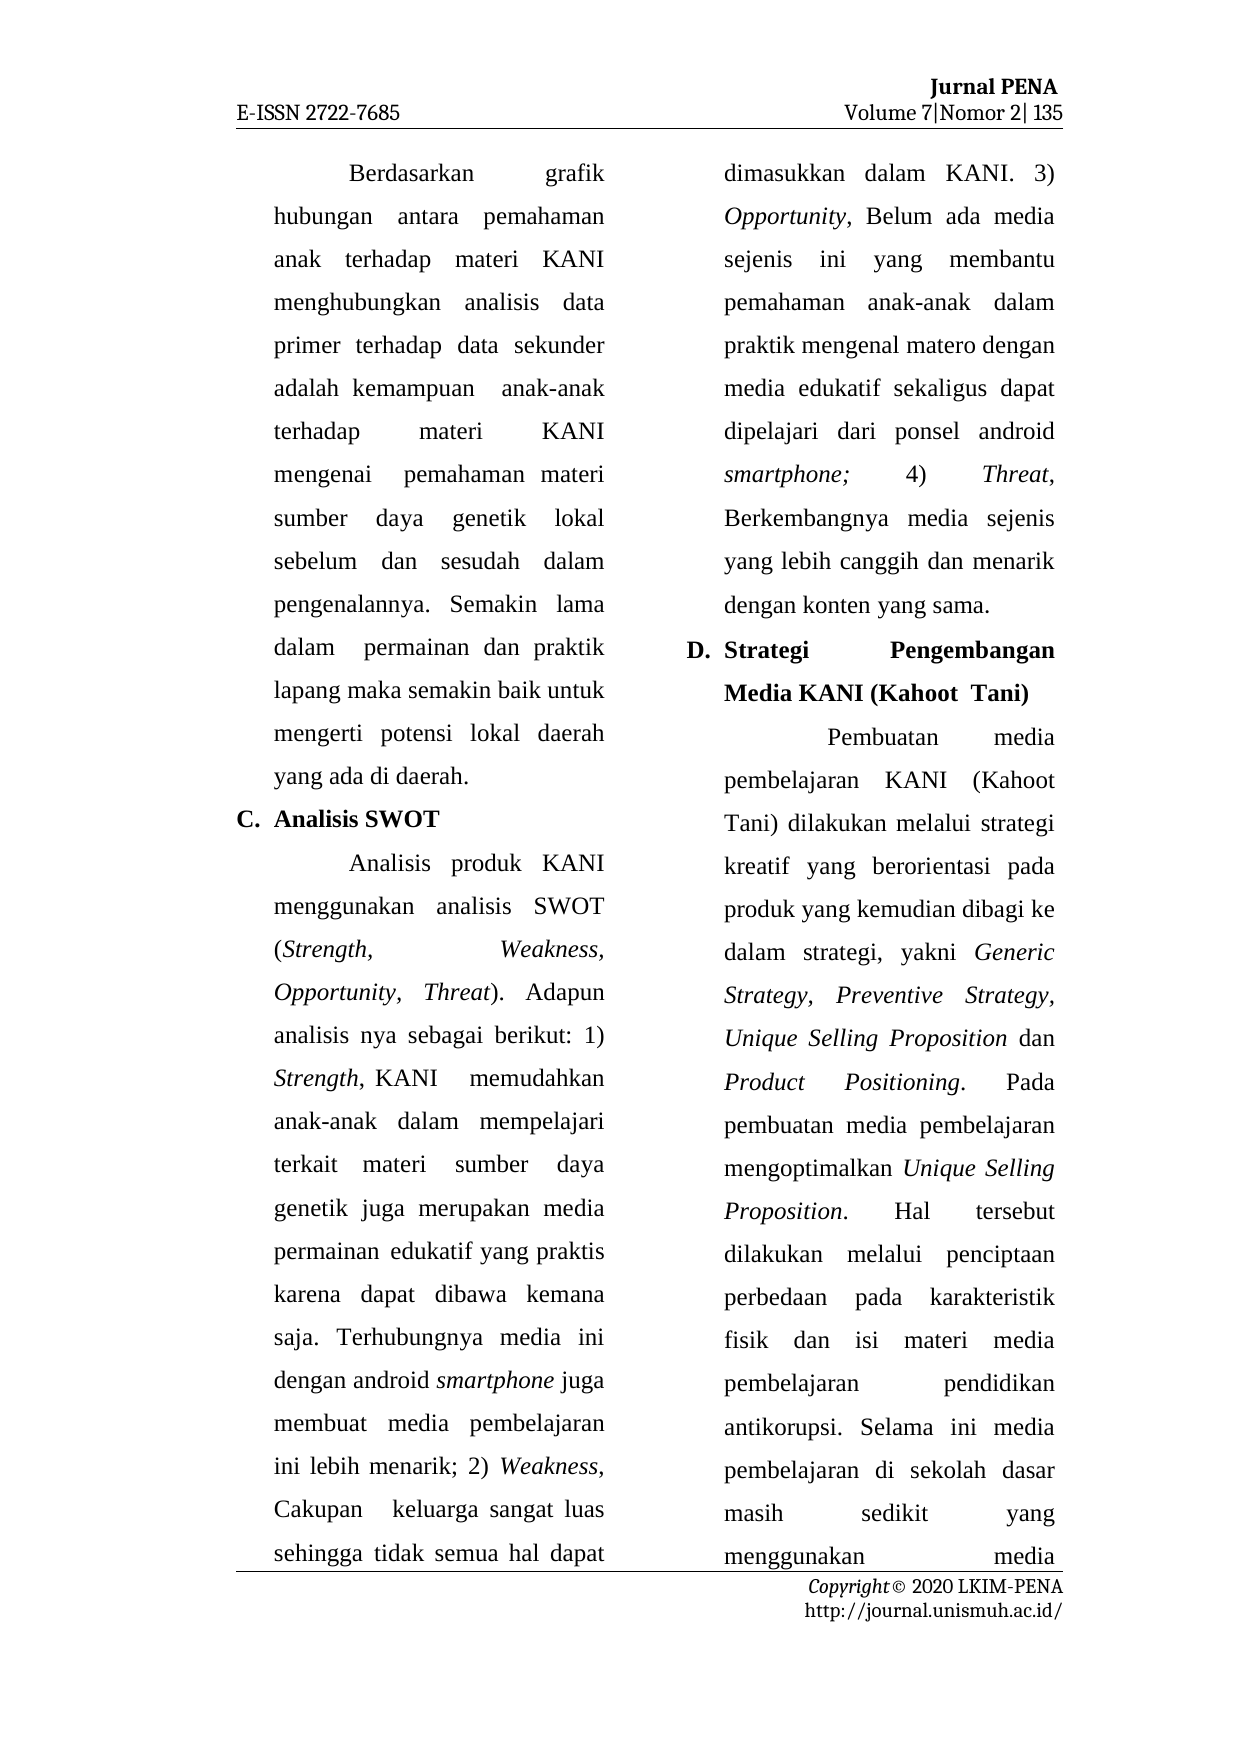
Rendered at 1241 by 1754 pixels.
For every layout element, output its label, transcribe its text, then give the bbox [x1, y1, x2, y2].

text Berdasarkan grafik hubungan antara pemahaman anak terhadap materi KANI menghubungkan analisis data primer terhadap data sekunder adalah kemampuan anak-anak terhadap materi KANI mengenai pemahaman materi sumber daya genetik lokal sebelum dan sesudah dalam pengenalannya. Semakin lama dalam permainan dan praktik lapang maka semakin baik untuk mengerti potensi lokal daerah yang ada di daerah. [274, 158, 604, 790]
list Analisis produk KANI menggunakan analisis SWOT (Strength, Weakness, Opportunity, Threat). Adapun analisis nya sebagai berikut: 1) Strength, KANI memudahkan anak-anak dalam mempelajari terkait materi sumber daya genetik juga merupakan media permainan edukatif yang praktis karena dapat dibawa kemana saja. Terhubungnya media ini dengan android smartphone juga membuat media pembelajaran ini lebih menarik; 2) Weakness, Cakupan keluarga sangat luas sehingga tidak semua hal dapat dimasukkan dalam KANI. 3) Opportunity, Belum ada media sejenis ini yang membantu pemahaman anak-anak dalam praktik mengenal matero dengan media edukatif sekaligus dapat dipelajari dari ponsel android smartphone; 4) Threat, Berkembangnya media sejenis yang lebih canggih dan menarik dengan konten yang sama. [274, 848, 604, 1566]
list Strategi Pengembangan Media KANI (Kahoot Tani) [686, 635, 1055, 707]
list Analisis produk KANI menggunakan analisis SWOT (Strength, Weakness, Opportunity, Threat). Adapun analisis nya sebagai berikut: 1) Strength, KANI memudahkan anak-anak dalam mempelajari terkait materi sumber daya genetik juga merupakan media permainan edukatif yang praktis karena dapat dibawa kemana saja. Terhubungnya media ini dengan android smartphone juga membuat media pembelajaran ini lebih menarik; 2) Weakness, Cakupan keluarga sangat luas sehingga tidak semua hal dapat dimasukkan dalam KANI. 3) Opportunity, Belum ada media sejenis ini yang membantu pemahaman anak-anak dalam praktik mengenal matero dengan media edukatif sekaligus dapat dipelajari dari ponsel android smartphone; 4) Threat, Berkembangnya media sejenis yang lebih canggih dan menarik dengan konten yang sama. [724, 158, 1055, 620]
list Analisis SWOT [236, 804, 604, 833]
